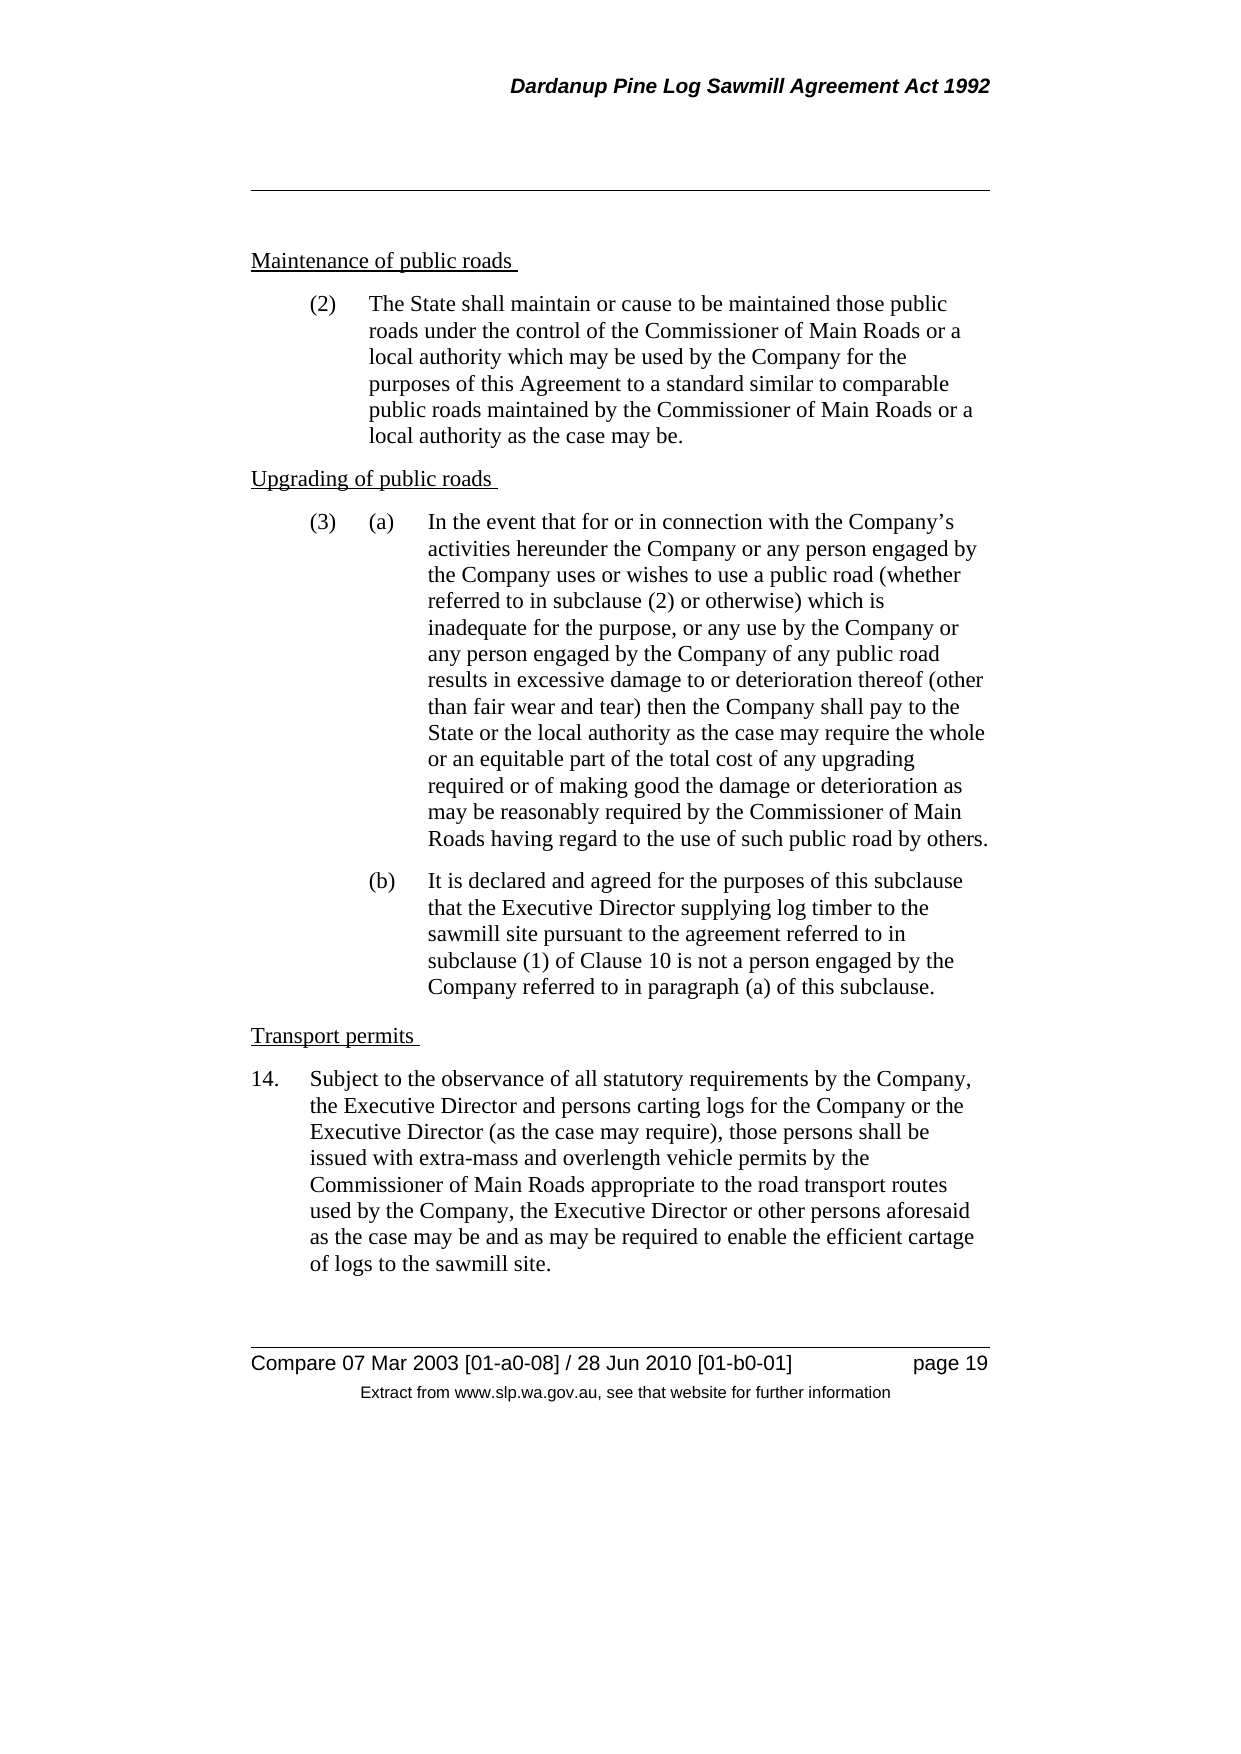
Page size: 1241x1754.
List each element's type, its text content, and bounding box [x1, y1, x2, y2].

text Upgrading of public roads [251, 465, 990, 492]
text (3) (a) In the event that for or in connection with the Company’s activities hereunder the Company or any person engaged by the Company uses or wishes to use a public road (whether referred to in subclause (2) or otherwise) which is inadequate for the purpose, or any use by the Company or any person engaged by the Company of any public road results in excessive damage to or deterioration thereof (other than fair wear and tear) then the Company shall pay to the State or the local authority as the case may require the whole or an equitable part of the total cost of any upgrading required or of making good the damage or deterioration as may be reasonably required by the Commissioner of Main Roads having regard to the use of such public road by others. [251, 508, 990, 851]
text 14. Subject to the observance of all statutory requirements by the Company, the Executive Director and persons carting logs for the Company or the Executive Director (as the case may require), those persons shall be issued with extra-mass and overlength vehicle permits by the Commissioner of Main Roads appropriate to the road transport routes used by the Company, the Executive Director or other persons aforesaid as the case may be and as may be required to enable the efficient cartage of logs to the sawmill site. [251, 1065, 990, 1276]
text (b) It is declared and agreed for the purposes of this subclause that the Executive Director supplying log timber to the sawmill site pursuant to the agreement referred to in subclause (1) of Clause 10 is not a person engaged by the Company referred to in paragraph (a) of this subclause. [251, 868, 990, 999]
text (2) The State shall maintain or cause to be maintained those public roads under the control of the Commissioner of Main Roads or a local authority which may be used by the Company for the purposes of this Agreement to a standard similar to comparable public roads maintained by the Commissioner of Main Roads or a local authority as the case may be. [251, 291, 990, 449]
text Maintenance of public roads [251, 247, 990, 274]
text Transport permits [251, 1022, 990, 1049]
